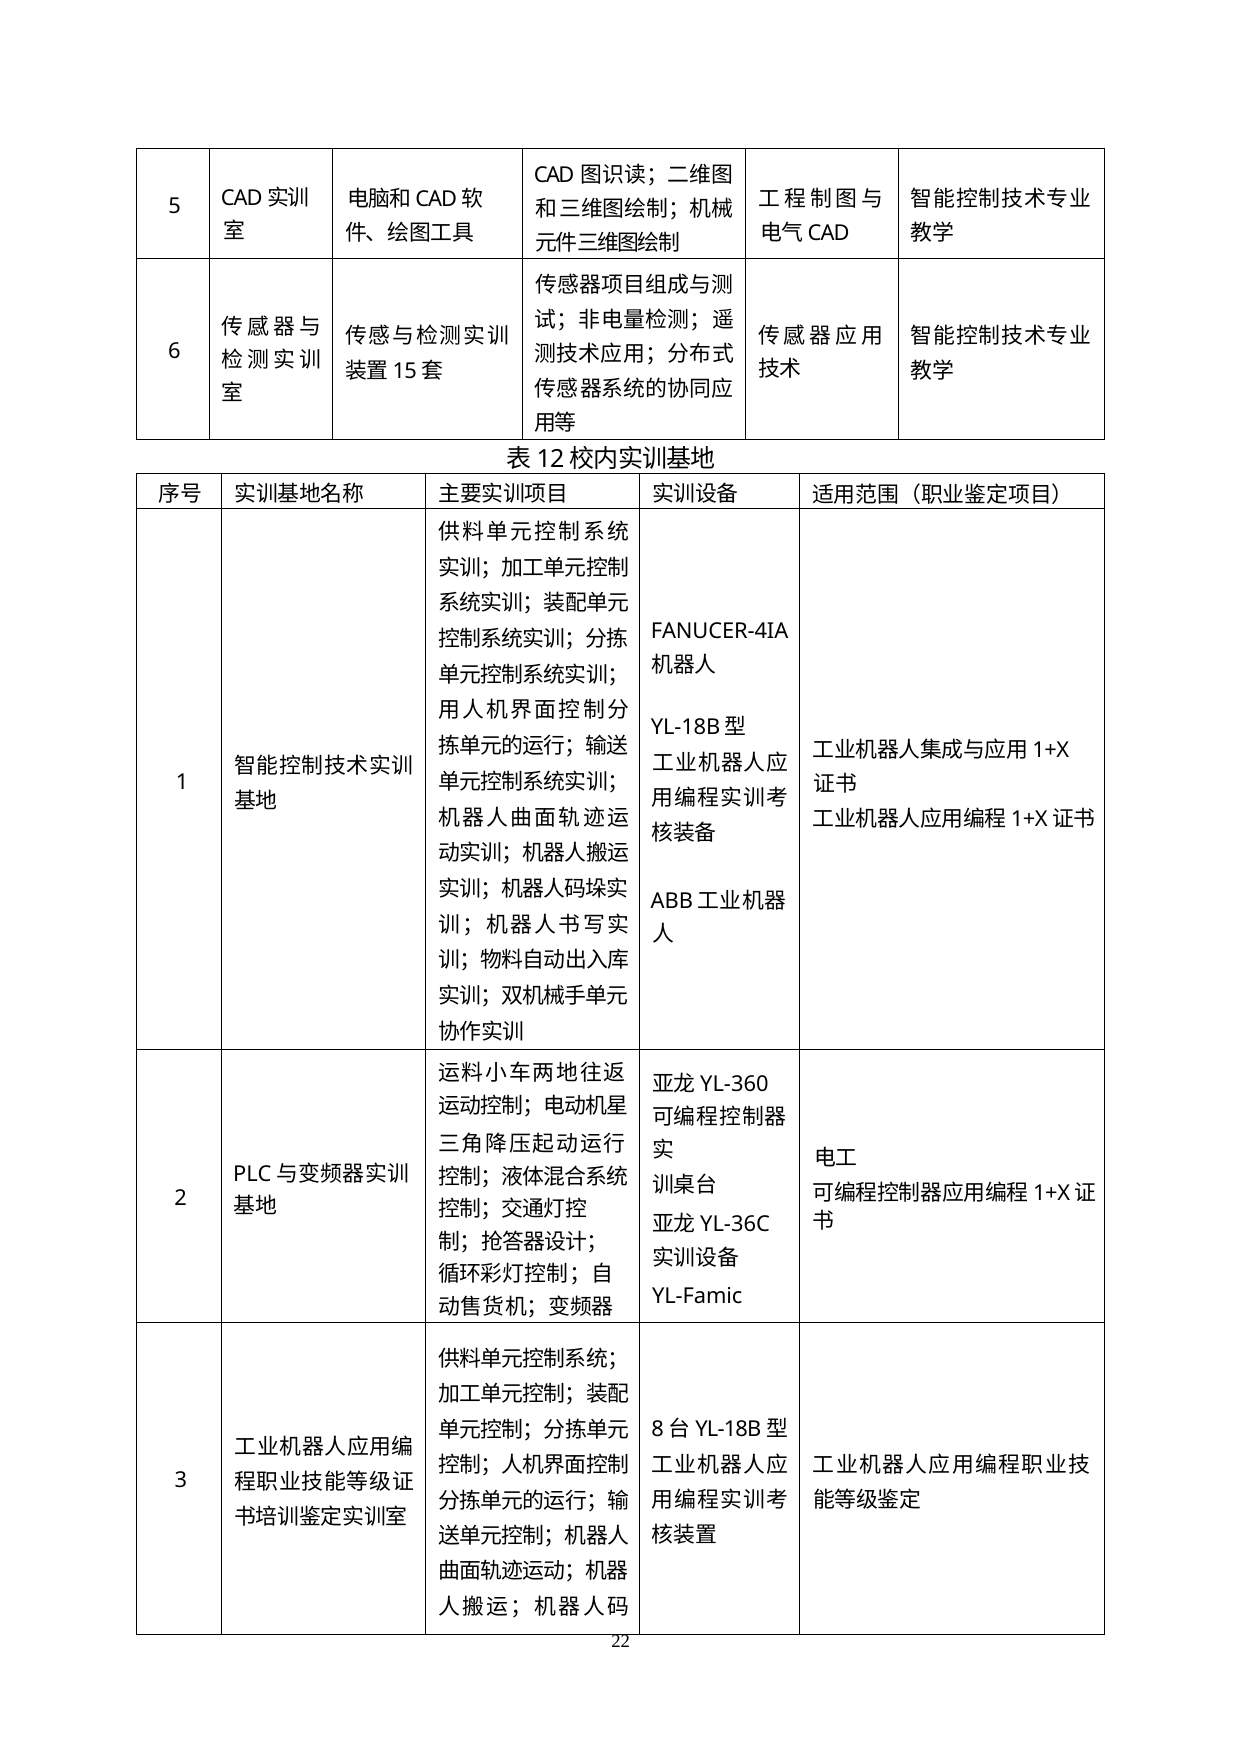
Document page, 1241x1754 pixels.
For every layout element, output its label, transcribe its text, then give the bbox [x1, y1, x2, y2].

table_cell PLC与变频器实训基地 [222, 1050, 425, 1321]
table_cell 2 [137, 1050, 221, 1321]
table_header 工程制图与电气CAD [746, 149, 898, 258]
table_cell 智能控制技术专业教学 [899, 259, 1104, 439]
table_header 5 [137, 149, 209, 258]
table_cell FANUCER-4IA机器人 YL-18B型 工业机器人应用编程实训考核装备 ABB工业机器人 [640, 509, 799, 1049]
table_cell 6 [137, 259, 209, 439]
table_header 主要实训项目 [426, 474, 639, 508]
table_cell 传感器项目组成与测试；非电量检测；遥测技术应用；分布式传感器系统的协同应用等 [523, 259, 745, 439]
table_cell 亚龙YL-360可编程控制器实 训桌台 亚龙YL-36C实训设备 YL-Famic [640, 1050, 799, 1321]
table_cell 3 [137, 1323, 221, 1633]
table_header CAD实训室 [210, 149, 332, 258]
table_cell 传感与检测实训装置15套 [333, 259, 522, 439]
table_cell 智能控制技术实训基地 [222, 509, 425, 1049]
table_header 智能控制技术专业教学 [899, 149, 1104, 258]
table_cell 1 [137, 509, 221, 1049]
table_cell 传感器应用技术 [746, 259, 898, 439]
text 表12校内实训基地 [506, 443, 1105, 473]
table_cell 工业机器人集成与应用1+X证书 工业机器人应用编程1+X证书 [800, 509, 1104, 1049]
table_header 序号 [137, 474, 221, 508]
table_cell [640, 1323, 799, 1633]
table_cell 传感器与检测实训室 [210, 259, 332, 439]
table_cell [426, 1323, 639, 1633]
table_header 实训设备 [640, 474, 799, 508]
table_header 适用范围（职业鉴定项目） [800, 474, 1104, 508]
table_header CAD图识读；二维图和三维图绘制；机械元件三维图绘制 [523, 149, 745, 258]
table_cell 工业机器人应用编程职业技能等级鉴定 [800, 1323, 1104, 1633]
table_cell 电工 可编程控制器应用编程1+X证书 [800, 1050, 1104, 1321]
table_cell 运料小车两地往返运动控制；电动机星 三角降压起动运行控制；液体混合系统控制；交通灯控制；抢答器设计；循环彩灯控制；自动售货机；变频器 [426, 1050, 639, 1321]
table_header 电脑和CAD软件、绘图工具 [333, 149, 522, 258]
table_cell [222, 1323, 425, 1633]
table_header 实训基地名称 [222, 474, 425, 508]
table_cell 供料单元控制系统实训；加工单元控制系统实训；装配单元控制系统实训；分拣单元控制系统实训；用人机界面控制分拣单元的运行；输送单元控制系统实训；机器人曲面轨迹运动实训；机器人搬运实训；机器人码垛实训；机器人书写实训；物料自动出入库实训；双机械手单元协作实训 [426, 509, 639, 1049]
